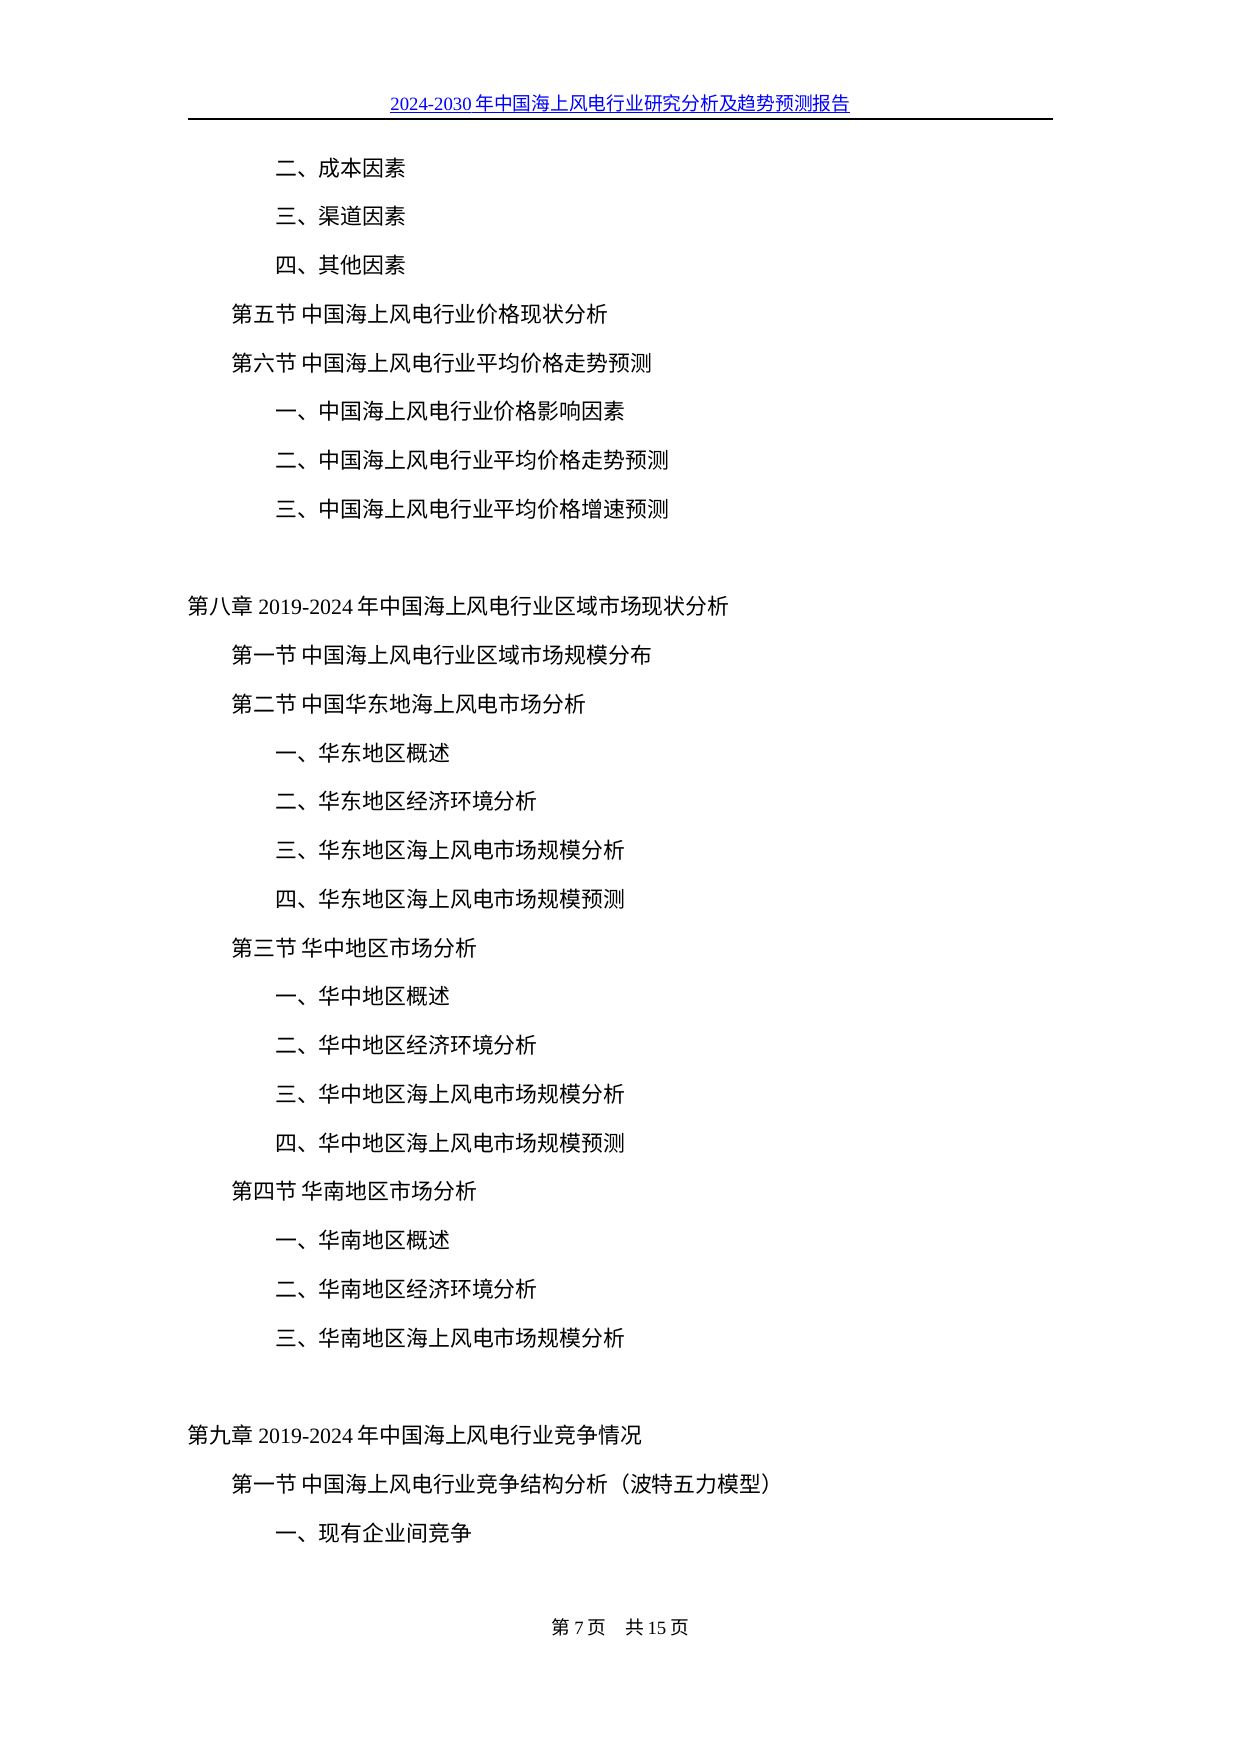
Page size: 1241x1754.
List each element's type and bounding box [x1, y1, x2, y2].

text [187, 150, 1053, 1548]
